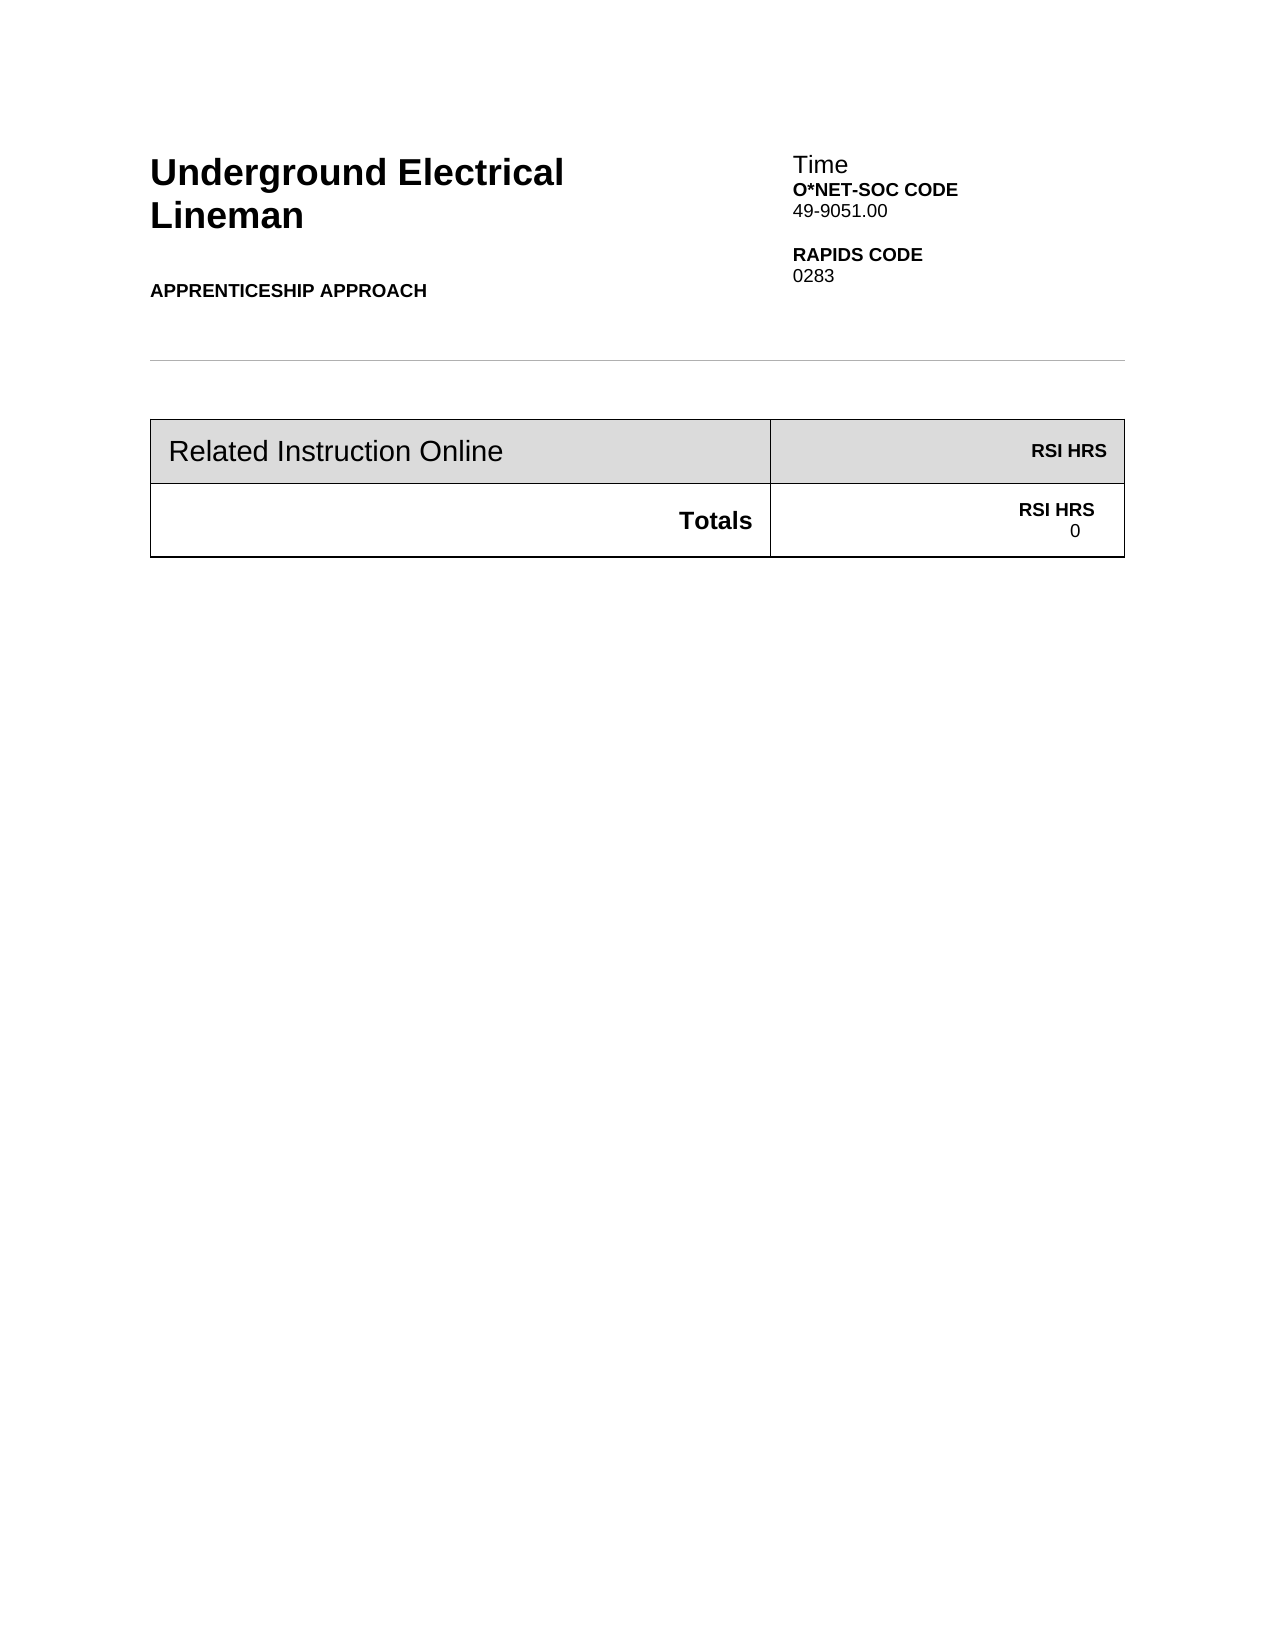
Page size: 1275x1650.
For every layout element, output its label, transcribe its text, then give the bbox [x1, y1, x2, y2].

text O*NET-SOC CODE [793, 179, 1125, 200]
table_header RSI HRS [771, 420, 1124, 483]
text 49-9051.00 [793, 200, 1125, 222]
text Time [793, 150, 1125, 179]
text APPRENTICESHIP APPROACH [150, 279, 719, 301]
table_cell Totals [151, 484, 770, 556]
table_header Related Instruction Online [151, 420, 770, 483]
text RAPIDS CODE [793, 243, 1125, 265]
text Underground Electrical Lineman [150, 150, 719, 236]
table_cell RSI HRS 0 [771, 484, 1124, 556]
text 0283 [793, 265, 1125, 287]
